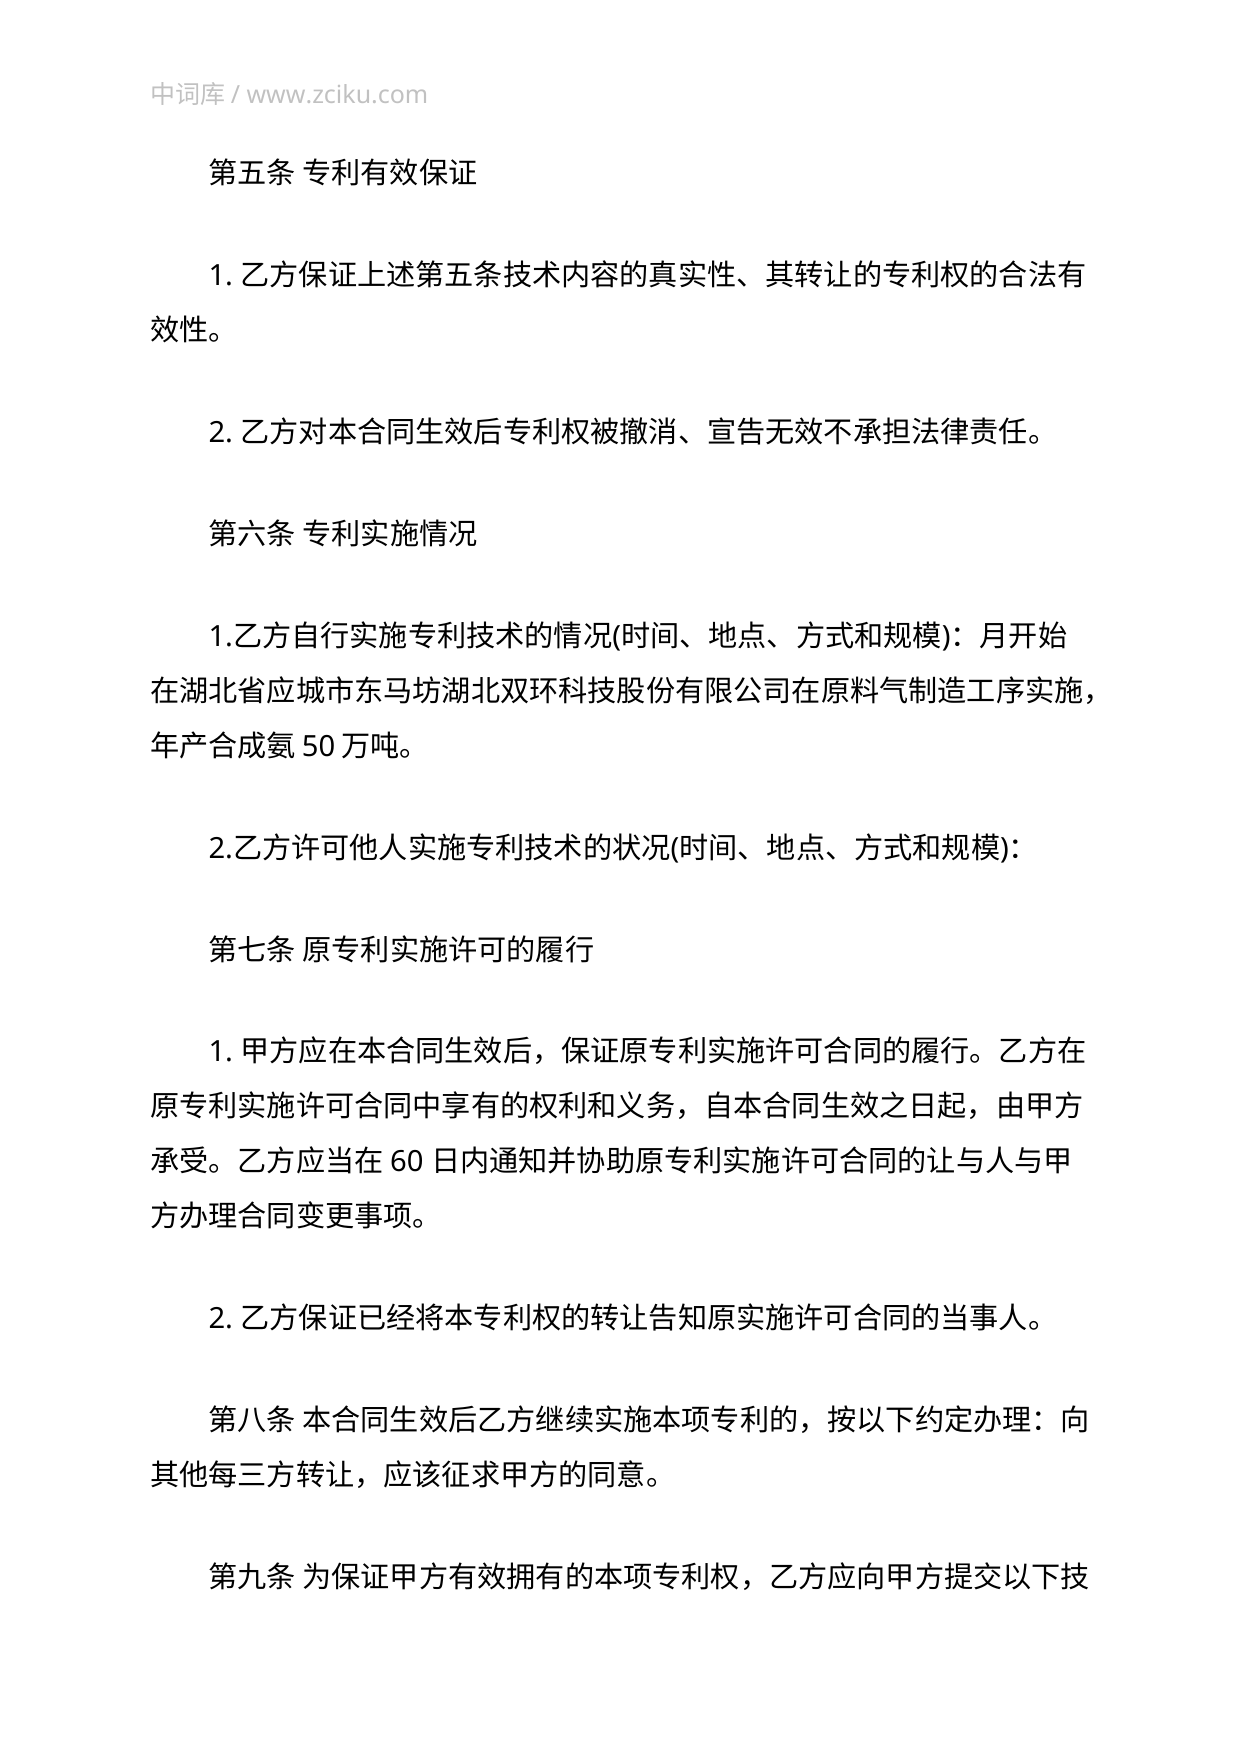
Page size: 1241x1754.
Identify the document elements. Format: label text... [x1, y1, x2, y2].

text 1.乙方自行实施专利技术的情况(时间、地点、方式和规模)：月开始在湖北省应城市东马坊湖北双环科技股份有限公司在原料气制造工序实施，年产合成氨50万吨。 [150, 612, 1090, 764]
text 1. 甲方应在本合同生效后，保证原专利实施许可合同的履行。乙方在原专利实施许可合同中享有的权利和义务，自本合同生效之日起，由甲方承受。乙方应当在 60 日内通知并协助原专利实施许可合同的让与人与甲方办理合同变更事项。 [150, 1028, 1090, 1235]
text 1. 乙方保证上述第五条技术内容的真实性、其转让的专利权的合法有效性。 [150, 252, 1090, 349]
text 第六条 专利实施情况 [150, 511, 1090, 553]
text 第五条 专利有效保证 [150, 150, 1090, 192]
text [150, 1553, 1090, 1596]
text 第七条 原专利实施许可的履行 [150, 926, 1090, 968]
text 2. 乙方保证已经将本专利权的转让告知原实施许可合同的当事人。 [150, 1294, 1090, 1337]
text 2. 乙方对本合同生效后专利权被撤消、宣告无效不承担法律责任。 [150, 408, 1090, 451]
text 2.乙方许可他人实施专利技术的状况(时间、地点、方式和规模)： [150, 824, 1090, 867]
text 第八条 本合同生效后乙方继续实施本项专利的，按以下约定办理：向其他每三方转让，应该征求甲方的同意。 [150, 1397, 1090, 1494]
